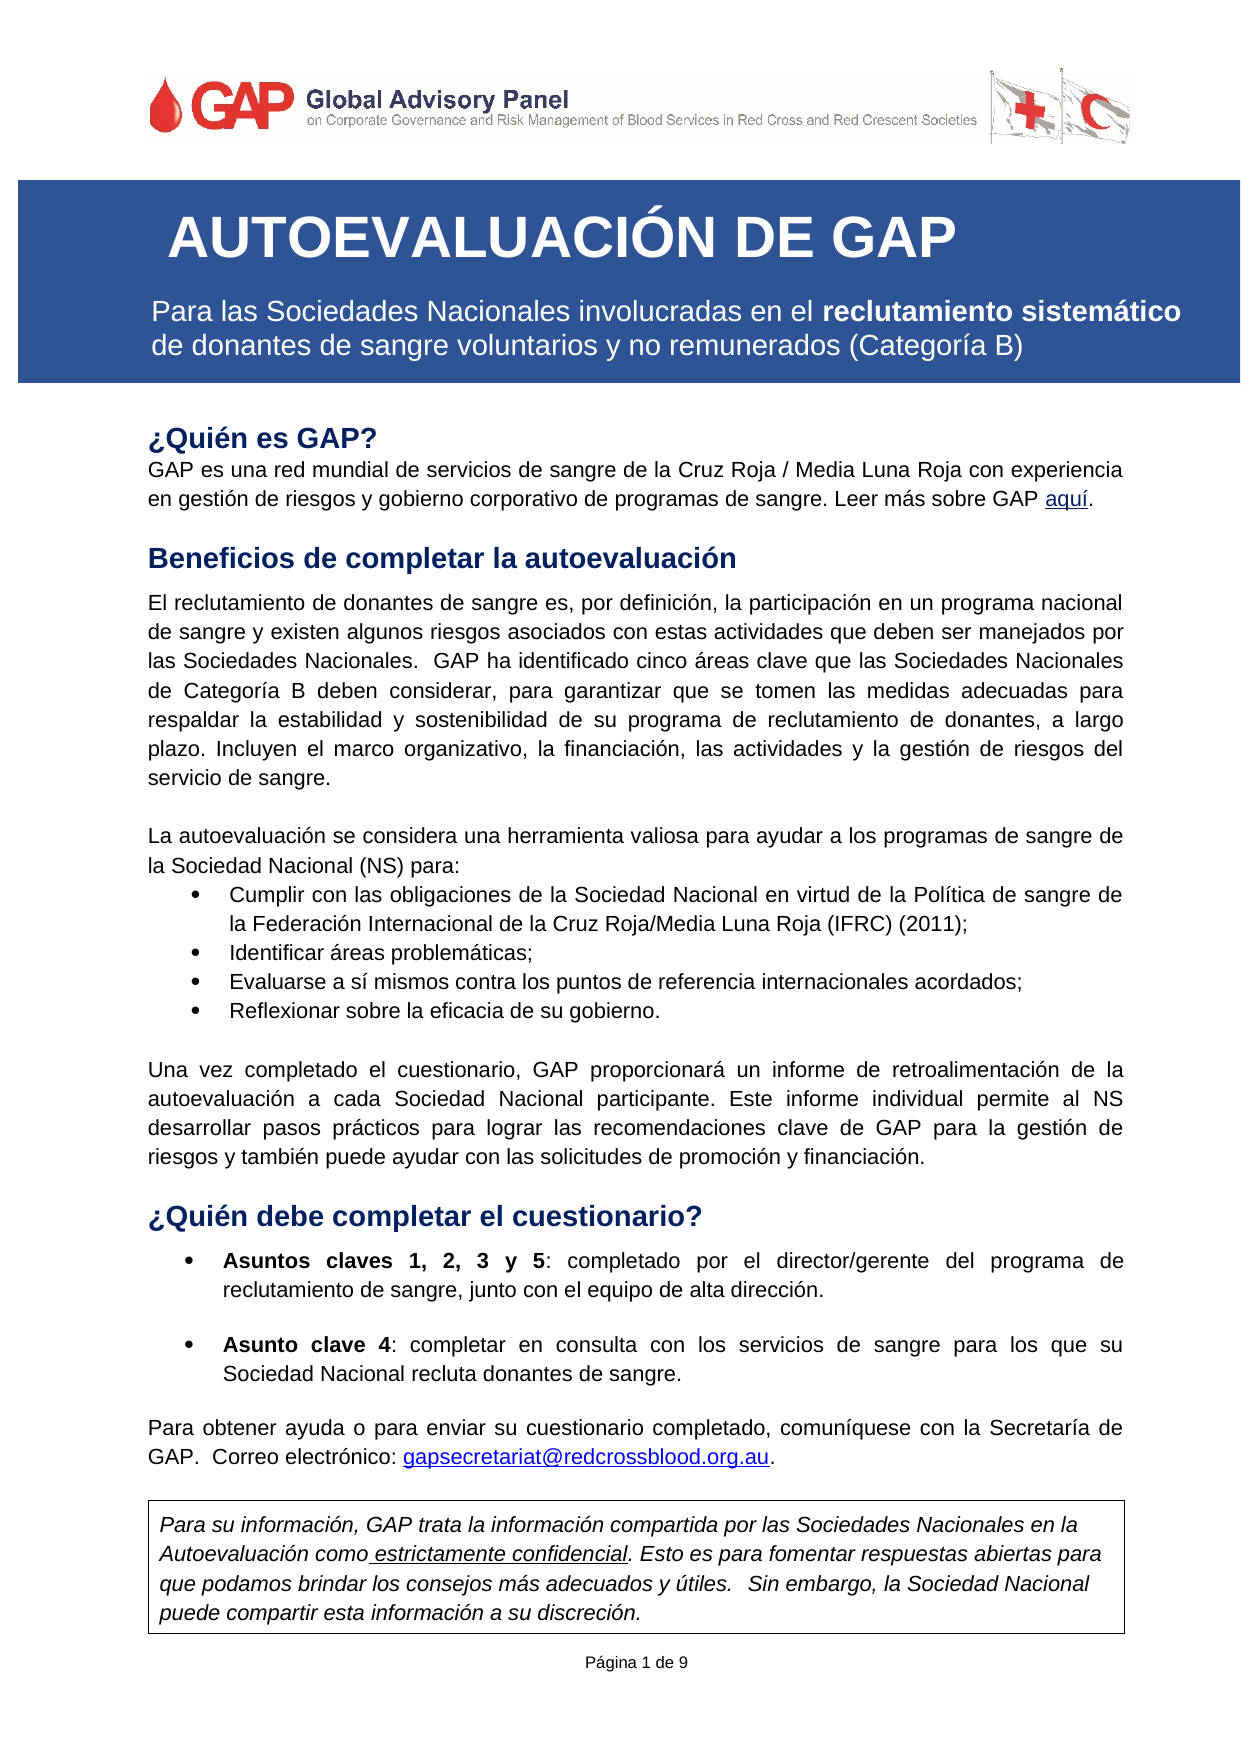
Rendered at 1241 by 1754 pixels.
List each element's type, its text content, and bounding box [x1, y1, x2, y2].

list Asuntos claves 1, 2, 3 y 5: completado por el director/gerente del programa de reclutamiento de sangre, junto con el equipo de alta dirección. [185, 1245, 1125, 1304]
list Asunto clave 4: completar en consulta con los servicios de sangre para los que su Sociedad Nacional recluta donantes de sangre. [185, 1329, 1125, 1387]
table_header Para su información, GAP trata la información compartida por las Sociedades Nacionales en la Autoevaluación como estrictamente confidencial. Esto es para fomentar respuestas abiertas para que podamos brindar los consejos más adecuados y útiles. Sin embargo, la Sociedad Nacional puede compartir esta información a su discreción. [149, 1501, 1124, 1632]
text ¿Quién es GAP? [148, 421, 1125, 454]
list Evaluarse a sí mismos contra los puntos de referencia internacionales acordados; [192, 966, 1125, 996]
text Para obtener ayuda o para enviar su cuestionario completado, comuníquese con la Secretaría de GAP. Correo electrónico: gapsecretariat@redcrossblood.org.au. [148, 1412, 1125, 1470]
text La autoevaluación se considera una herramienta valiosa para ayudar a los programas de sangre de la Sociedad Nacional (NS) para: [148, 821, 1125, 879]
list Identificar áreas problemáticas; [192, 937, 1125, 966]
subtitle ¿Quién debe completar el cuestionario? [148, 1199, 1125, 1233]
text Una vez completado el cuestionario, GAP proporcionará un informe de retroalimentación de la autoevaluación a cada Sociedad Nacional participante. Este informe individual permite al NS desarrollar pasos prácticos para lograr las recomendaciones clave de GAP para la gestión de riesgos y también puede ayudar con las solicitudes de promoción y financiación. [148, 1054, 1125, 1171]
list Reflexionar sobre la eficacia de su gobierno. [192, 996, 1125, 1025]
text GAP es una red mundial de servicios de sangre de la Cruz Roja / Media Luna Roja con experiencia en gestión de riesgos y gobierno corporativo de programas de sangre. Leer más sobre GAP aquí. [148, 454, 1125, 512]
picture [148, 68, 1130, 144]
list Cumplir con las obligaciones de la Sociedad Nacional en virtud de la Política de sangre de la Federación Internacional de la Cruz Roja/Media Luna Roja (IFRC) (2011); [192, 879, 1125, 937]
text El reclutamiento de donantes de sangre es, por definición, la participación en un programa nacional de sangre y existen algunos riesgos asociados con estas actividades que deben ser manejados por las Sociedades Nacionales. GAP ha identificado cinco áreas clave que las Sociedades Nacionales de Categoría B deben considerar, para garantizar que se tomen las medidas adecuadas para respaldar la estabilidad y sostenibilidad de su programa de reclutamiento de donantes, a largo plazo. Incluyen el marco organizativo, la financiación, las actividades y la gestión de riesgos del servicio de sangre. [148, 587, 1125, 791]
subtitle Beneficios de completar la autoevaluación [148, 541, 1125, 575]
